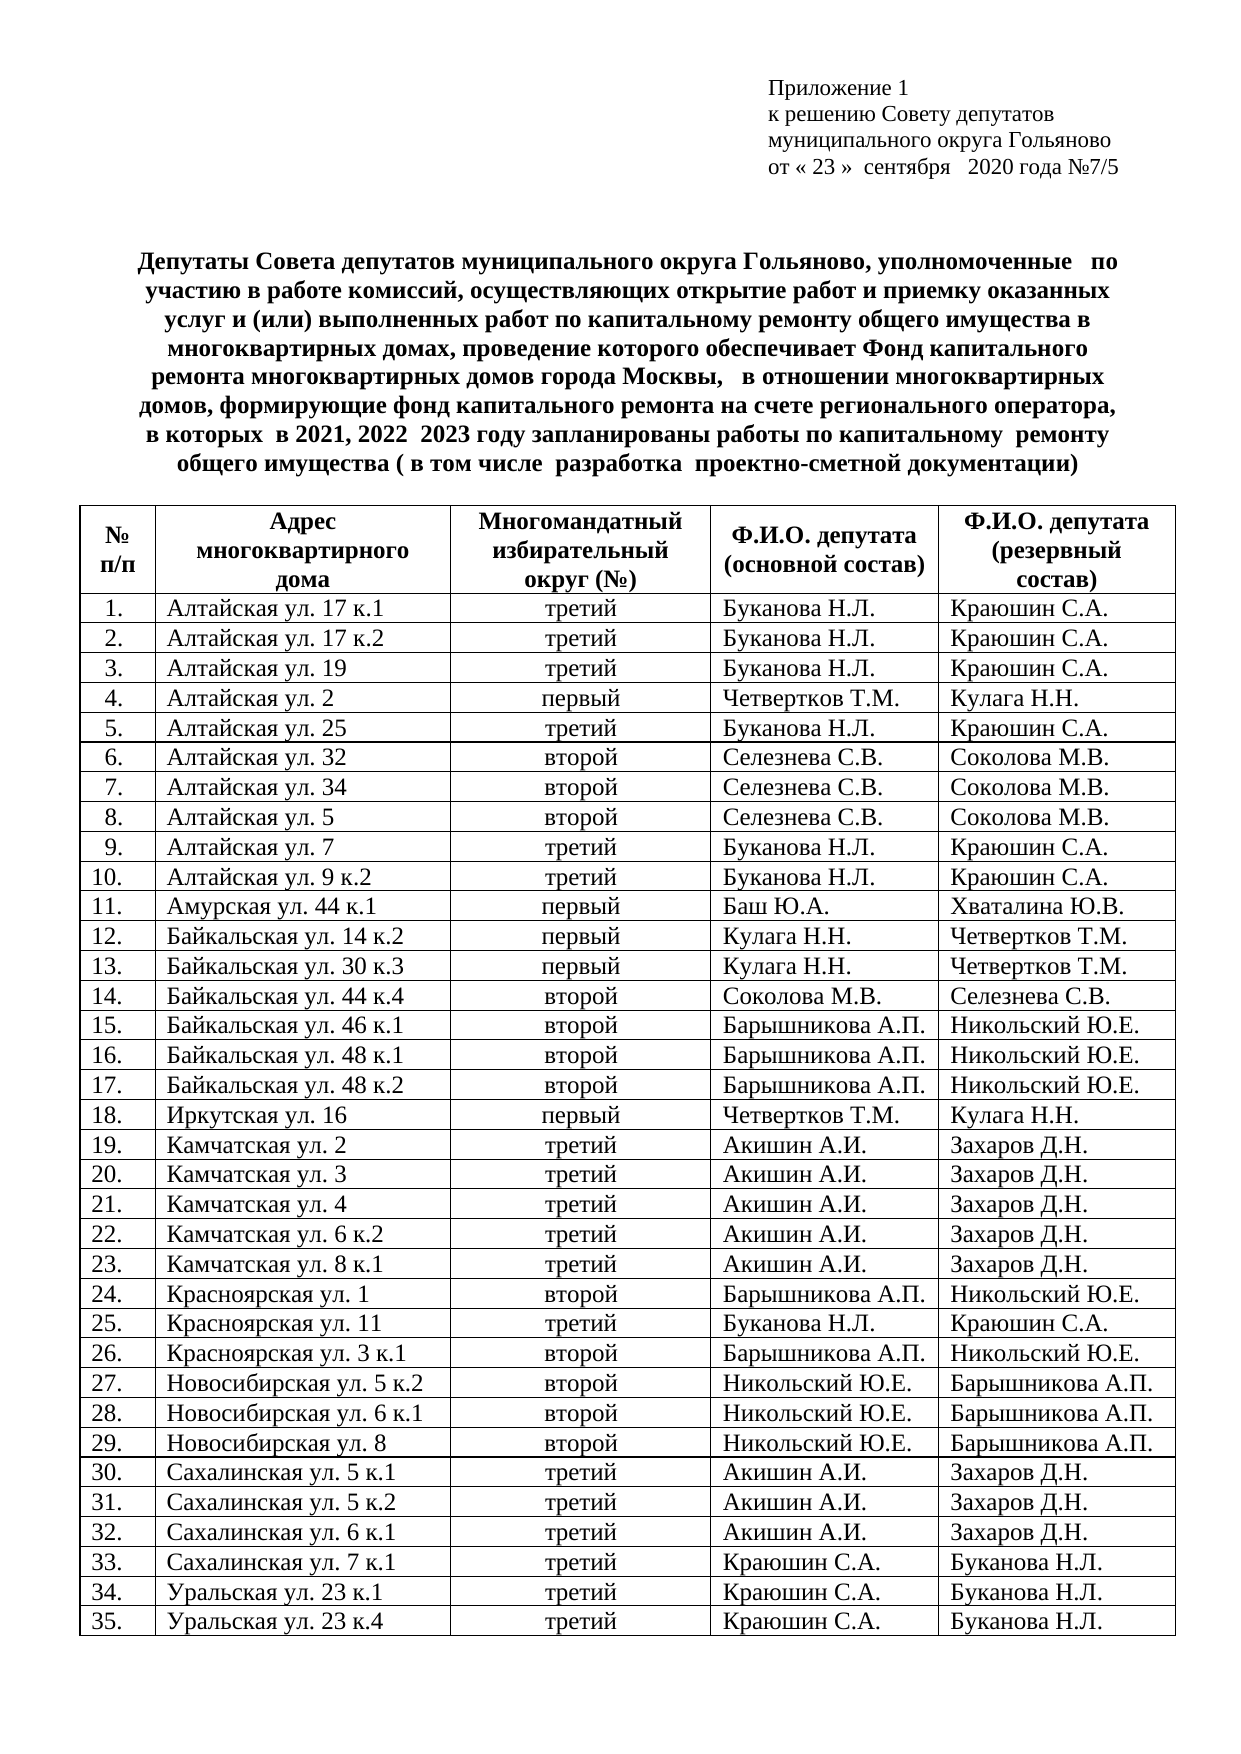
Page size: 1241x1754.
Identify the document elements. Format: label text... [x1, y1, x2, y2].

table_cell Четвертков Т.М. [939, 921, 1175, 950]
table_cell Краюшин С.А. [939, 594, 1175, 622]
text к решению Совету депутатов муниципального округа Гольяново [768, 100, 1122, 153]
table_cell Баш Ю.А. [711, 891, 938, 920]
table_cell Уральская ул. 23 к.4 [156, 1606, 450, 1635]
table_cell [81, 1458, 155, 1486]
table_cell [81, 1219, 155, 1248]
table_cell Камчатская ул. 4 [156, 1189, 450, 1218]
table_header Адрес многоквартирного дома [156, 506, 450, 592]
table_cell Захаров Д.Н. [939, 1458, 1175, 1486]
table_cell третий [451, 713, 710, 741]
table_cell Буканова Н.Л. [711, 713, 938, 741]
table_cell Акишин А.И. [711, 1189, 938, 1218]
table_cell Камчатская ул. 2 [156, 1130, 450, 1158]
table_cell Байкальская ул. 14 к.2 [156, 921, 450, 950]
text Приложение 1 [768, 74, 1122, 100]
table_cell второй [451, 802, 710, 831]
table_cell Буканова Н.Л. [711, 1309, 938, 1337]
table_cell Барышникова А.П. [939, 1398, 1175, 1427]
table_cell третий [451, 1547, 710, 1576]
table_cell Барышникова А.П. [711, 1070, 938, 1099]
table_cell Новосибирская ул. 8 [156, 1428, 450, 1456]
table_cell [81, 1368, 155, 1397]
table_cell Никольский Ю.Е. [939, 1338, 1175, 1367]
table_cell Акишин А.И. [711, 1160, 938, 1188]
table_cell Барышникова А.П. [711, 1279, 938, 1307]
table_cell [81, 1338, 155, 1367]
table_cell Байкальская ул. 30 к.3 [156, 951, 450, 980]
table_cell первый [451, 951, 710, 980]
table_cell первый [451, 921, 710, 950]
table_cell [81, 1606, 155, 1635]
table_cell Захаров Д.Н. [939, 1517, 1175, 1546]
table_cell Сахалинская ул. 5 к.2 [156, 1487, 450, 1516]
table_cell Красноярская ул. 1 [156, 1279, 450, 1307]
table_cell [81, 1517, 155, 1546]
table_cell Кулага Н.Н. [711, 951, 938, 980]
table_cell Никольский Ю.Е. [939, 1040, 1175, 1069]
table_cell Акишин А.И. [711, 1130, 938, 1158]
table_cell Иркутская ул. 16 [156, 1100, 450, 1129]
table_cell первый [451, 683, 710, 712]
table_cell третий [451, 832, 710, 861]
table_cell Барышникова А.П. [939, 1368, 1175, 1397]
table_cell третий [451, 1606, 710, 1635]
table_cell Буканова Н.Л. [711, 832, 938, 861]
table_cell Никольский Ю.Е. [939, 1070, 1175, 1099]
table_header Многомандатный избирательный округ (№) [451, 506, 710, 592]
table_cell [81, 1011, 155, 1039]
table_cell Алтайская ул. 17 к.2 [156, 623, 450, 652]
table_cell Захаров Д.Н. [939, 1249, 1175, 1278]
table_cell Барышникова А.П. [711, 1338, 938, 1367]
table_cell второй [451, 1011, 710, 1039]
table_cell Алтайская ул. 17 к.1 [156, 594, 450, 622]
table_cell второй [451, 1398, 710, 1427]
table_cell третий [451, 1130, 710, 1158]
table_cell второй [451, 1338, 710, 1367]
table_cell третий [451, 1517, 710, 1546]
table_cell [81, 981, 155, 1009]
table_cell [81, 1309, 155, 1337]
table_cell [81, 1577, 155, 1605]
table_cell Краюшин С.А. [939, 713, 1175, 741]
table_cell [81, 1189, 155, 1218]
table_cell [81, 653, 155, 682]
table_cell Никольский Ю.Е. [939, 1279, 1175, 1307]
table_cell третий [451, 1160, 710, 1188]
table_cell Соколова М.В. [939, 772, 1175, 801]
table_cell Байкальская ул. 46 к.1 [156, 1011, 450, 1039]
table_cell Алтайская ул. 5 [156, 802, 450, 831]
table_cell Акишин А.И. [711, 1458, 938, 1486]
table_cell Буканова Н.Л. [939, 1547, 1175, 1576]
table_cell третий [451, 1189, 710, 1218]
table_cell Камчатская ул. 6 к.2 [156, 1219, 450, 1248]
table_cell третий [451, 862, 710, 890]
table_cell третий [451, 1219, 710, 1248]
table_cell Селезнева С.В. [711, 772, 938, 801]
table_cell второй [451, 1070, 710, 1099]
table_cell первый [451, 891, 710, 920]
table_cell [81, 1070, 155, 1099]
table_cell первый [451, 1100, 710, 1129]
table_header Ф.И.О. депутата (основной состав) [711, 506, 938, 592]
table_cell Сахалинская ул. 7 к.1 [156, 1547, 450, 1576]
table_cell Никольский Ю.Е. [711, 1368, 938, 1397]
table_cell Алтайская ул. 34 [156, 772, 450, 801]
table_cell Никольский Ю.Е. [939, 1011, 1175, 1039]
table_cell [81, 1130, 155, 1158]
table_cell [81, 862, 155, 890]
text Депутаты Совета депутатов муниципального округа Гольяново, уполномоченные по участию в работе комиссий, осуществляющих открытие работ и приемку оказанных услуг и (или) выполненных работ по капитальному ремонту общего имущества в многоквартирных домах, проведение которого обеспечивает Фонд капитального ремонта многоквартирных домов города Москвы, в отношении многоквартирных домов, формирующие фонд капитального ремонта на счете регионального оператора, в которых в 2021, 2022 2023 году запланированы работы по капитальному ремонту общего имущества ( в том числе разработка проектно-сметной документации) [133, 246, 1122, 476]
table_cell Новосибирская ул. 6 к.1 [156, 1398, 450, 1427]
table_cell Буканова Н.Л. [711, 594, 938, 622]
table_cell третий [451, 1309, 710, 1337]
table_cell Краюшин С.А. [939, 862, 1175, 890]
table_cell Буканова Н.Л. [711, 653, 938, 682]
table_cell третий [451, 653, 710, 682]
table_cell Соколова М.В. [939, 743, 1175, 771]
table_cell Буканова Н.Л. [711, 862, 938, 890]
table_cell Никольский Ю.Е. [711, 1428, 938, 1456]
table_cell Барышникова А.П. [711, 1011, 938, 1039]
table_cell Акишин А.И. [711, 1487, 938, 1516]
table_cell [81, 743, 155, 771]
table_cell [81, 1398, 155, 1427]
table_cell Новосибирская ул. 5 к.2 [156, 1368, 450, 1397]
table_cell Четвертков Т.М. [711, 1100, 938, 1129]
table_cell [81, 1487, 155, 1516]
table_cell Четвертков Т.М. [711, 683, 938, 712]
table_cell третий [451, 1487, 710, 1516]
table_cell [81, 683, 155, 712]
table_cell Амурская ул. 44 к.1 [156, 891, 450, 920]
table_cell Барышникова А.П. [711, 1040, 938, 1069]
table_cell Алтайская ул. 25 [156, 713, 450, 741]
table_cell Барышникова А.П. [939, 1428, 1175, 1456]
table_cell Никольский Ю.Е. [711, 1398, 938, 1427]
table_cell Байкальская ул. 48 к.2 [156, 1070, 450, 1099]
table_cell Захаров Д.Н. [939, 1130, 1175, 1158]
table_cell [81, 623, 155, 652]
table_cell Кулага Н.Н. [711, 921, 938, 950]
table_cell Захаров Д.Н. [939, 1487, 1175, 1516]
table_cell второй [451, 743, 710, 771]
table_cell Селезнева С.В. [711, 802, 938, 831]
table_cell Кулага Н.Н. [939, 683, 1175, 712]
table_cell Краюшин С.А. [711, 1606, 938, 1635]
table_header № п/п [81, 506, 155, 592]
table_cell Камчатская ул. 8 к.1 [156, 1249, 450, 1278]
table_cell [81, 1428, 155, 1456]
table_cell [81, 1279, 155, 1307]
table_cell второй [451, 1279, 710, 1307]
table_cell Камчатская ул. 3 [156, 1160, 450, 1188]
table_cell Хваталина Ю.В. [939, 891, 1175, 920]
table_cell Алтайская ул. 2 [156, 683, 450, 712]
table_cell Краюшин С.А. [939, 1309, 1175, 1337]
table_cell [81, 1160, 155, 1188]
table_cell Селезнева С.В. [711, 743, 938, 771]
table_cell Захаров Д.Н. [939, 1219, 1175, 1248]
table_cell второй [451, 1368, 710, 1397]
table_cell Буканова Н.Л. [939, 1577, 1175, 1605]
table_cell Краюшин С.А. [939, 653, 1175, 682]
table_cell [81, 1249, 155, 1278]
table_cell [81, 951, 155, 980]
table_cell третий [451, 623, 710, 652]
table_cell Алтайская ул. 9 к.2 [156, 862, 450, 890]
table_cell третий [451, 1458, 710, 1486]
table_cell третий [451, 594, 710, 622]
table_cell Четвертков Т.М. [939, 951, 1175, 980]
table_cell Краюшин С.А. [939, 832, 1175, 861]
table_cell Сахалинская ул. 6 к.1 [156, 1517, 450, 1546]
table_cell Байкальская ул. 44 к.4 [156, 981, 450, 1009]
table_cell [81, 921, 155, 950]
table_cell Байкальская ул. 48 к.1 [156, 1040, 450, 1069]
table_cell [81, 772, 155, 801]
table_cell третий [451, 1577, 710, 1605]
table_cell [81, 802, 155, 831]
table_header Ф.И.О. депутата (резервный состав) [939, 506, 1175, 592]
table_cell Акишин А.И. [711, 1249, 938, 1278]
table_cell Буканова Н.Л. [939, 1606, 1175, 1635]
table_cell Захаров Д.Н. [939, 1160, 1175, 1188]
table_cell Красноярская ул. 11 [156, 1309, 450, 1337]
table_cell [81, 1100, 155, 1129]
table_cell [81, 1040, 155, 1069]
table_cell Алтайская ул. 32 [156, 743, 450, 771]
table_cell второй [451, 1428, 710, 1456]
table_cell Соколова М.В. [711, 981, 938, 1009]
table_cell Кулага Н.Н. [939, 1100, 1175, 1129]
table_cell [81, 891, 155, 920]
table_cell третий [451, 1249, 710, 1278]
table_cell Акишин А.И. [711, 1219, 938, 1248]
table_cell [81, 1547, 155, 1576]
table_cell Красноярская ул. 3 к.1 [156, 1338, 450, 1367]
table_cell Краюшин С.А. [711, 1547, 938, 1576]
table_cell Уральская ул. 23 к.1 [156, 1577, 450, 1605]
table_cell второй [451, 772, 710, 801]
table_cell Сахалинская ул. 5 к.1 [156, 1458, 450, 1486]
table_cell Буканова Н.Л. [711, 623, 938, 652]
table_cell Алтайская ул. 7 [156, 832, 450, 861]
table_cell [81, 832, 155, 861]
table_cell Селезнева С.В. [939, 981, 1175, 1009]
table_cell второй [451, 1040, 710, 1069]
table_cell Акишин А.И. [711, 1517, 938, 1546]
table_cell второй [451, 981, 710, 1009]
table_cell Захаров Д.Н. [939, 1189, 1175, 1218]
table_cell Алтайская ул. 19 [156, 653, 450, 682]
table_cell [81, 594, 155, 622]
table_cell Краюшин С.А. [711, 1577, 938, 1605]
table_cell Краюшин С.А. [939, 623, 1175, 652]
table_cell [81, 713, 155, 741]
text от « 23 » сентября 2020 года №7/5 [768, 153, 1122, 179]
table_cell Соколова М.В. [939, 802, 1175, 831]
